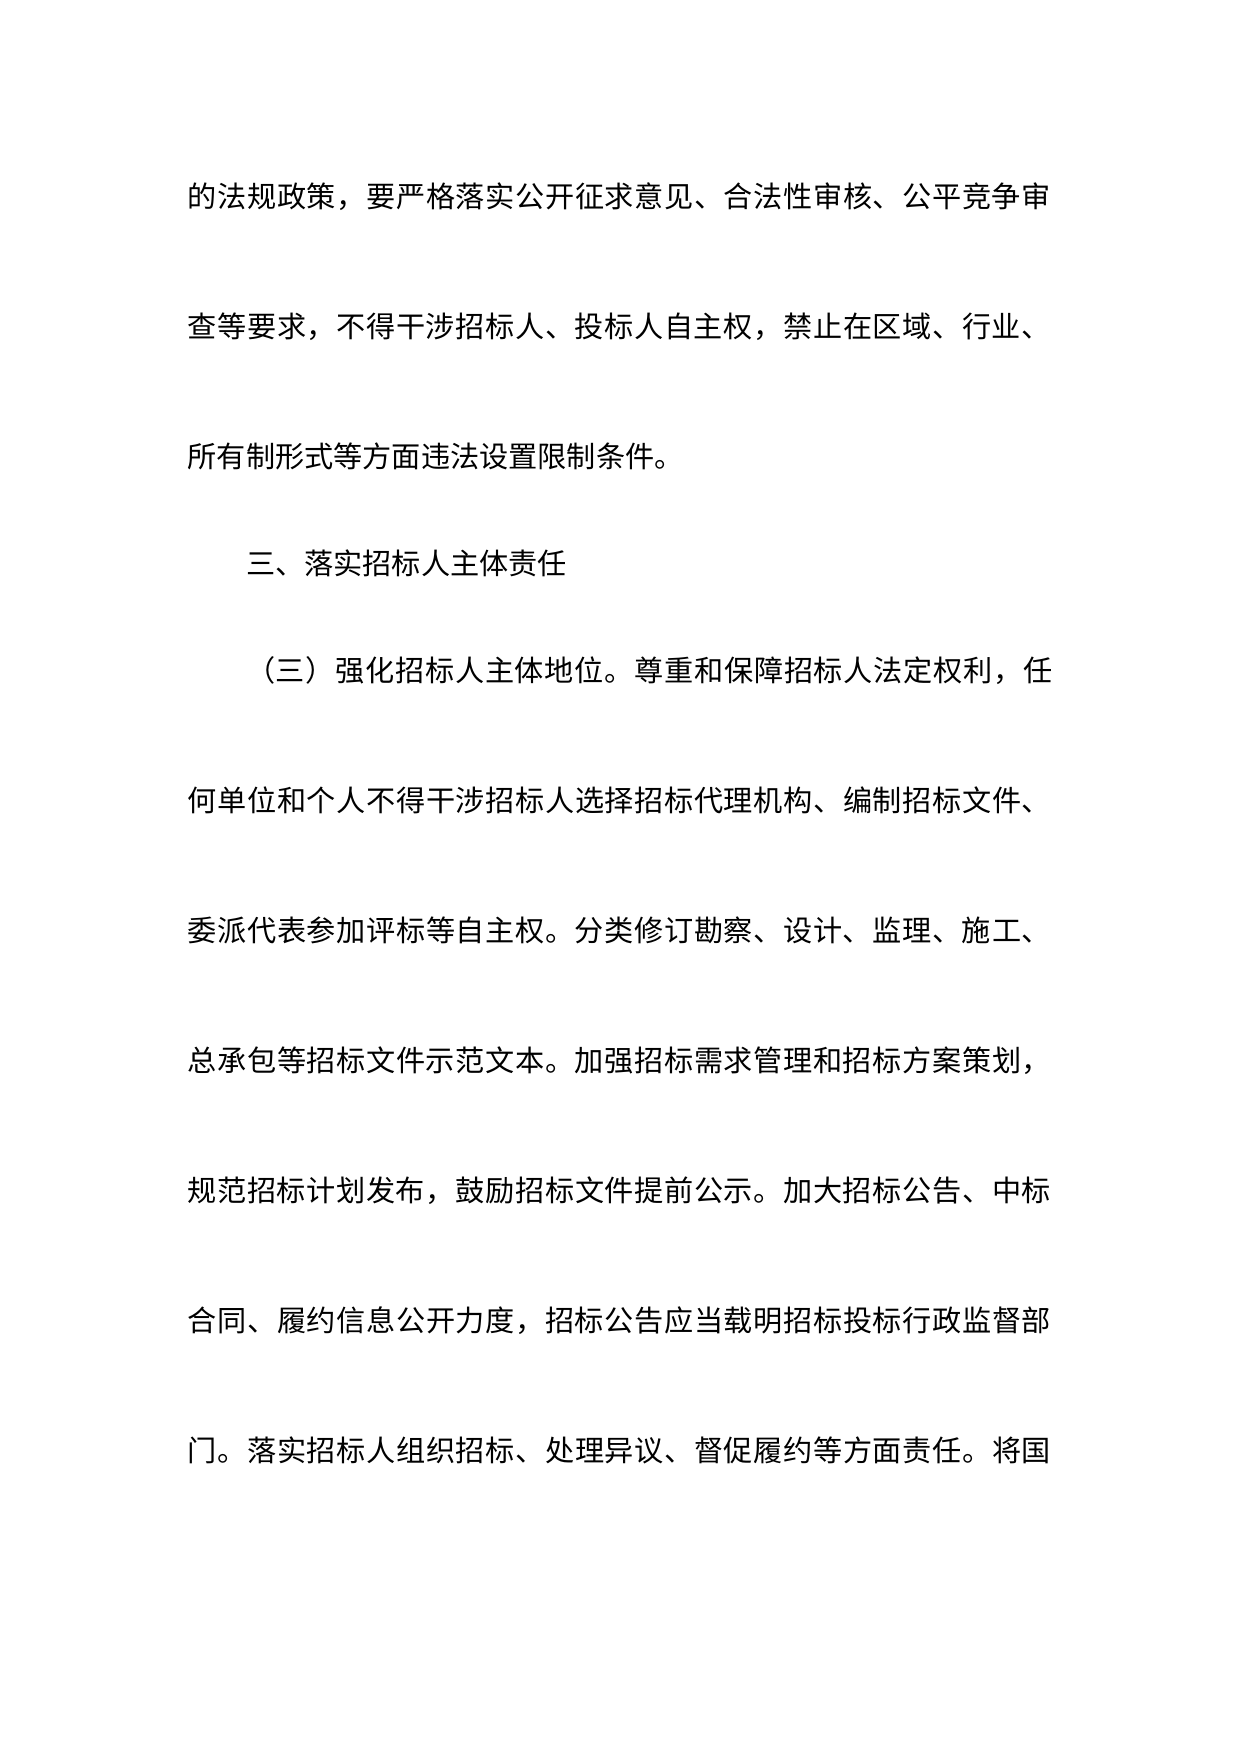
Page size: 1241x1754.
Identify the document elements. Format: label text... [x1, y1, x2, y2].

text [187, 162, 1053, 487]
text 三、落实招标人主体责任 [187, 529, 1053, 594]
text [187, 637, 1053, 1482]
